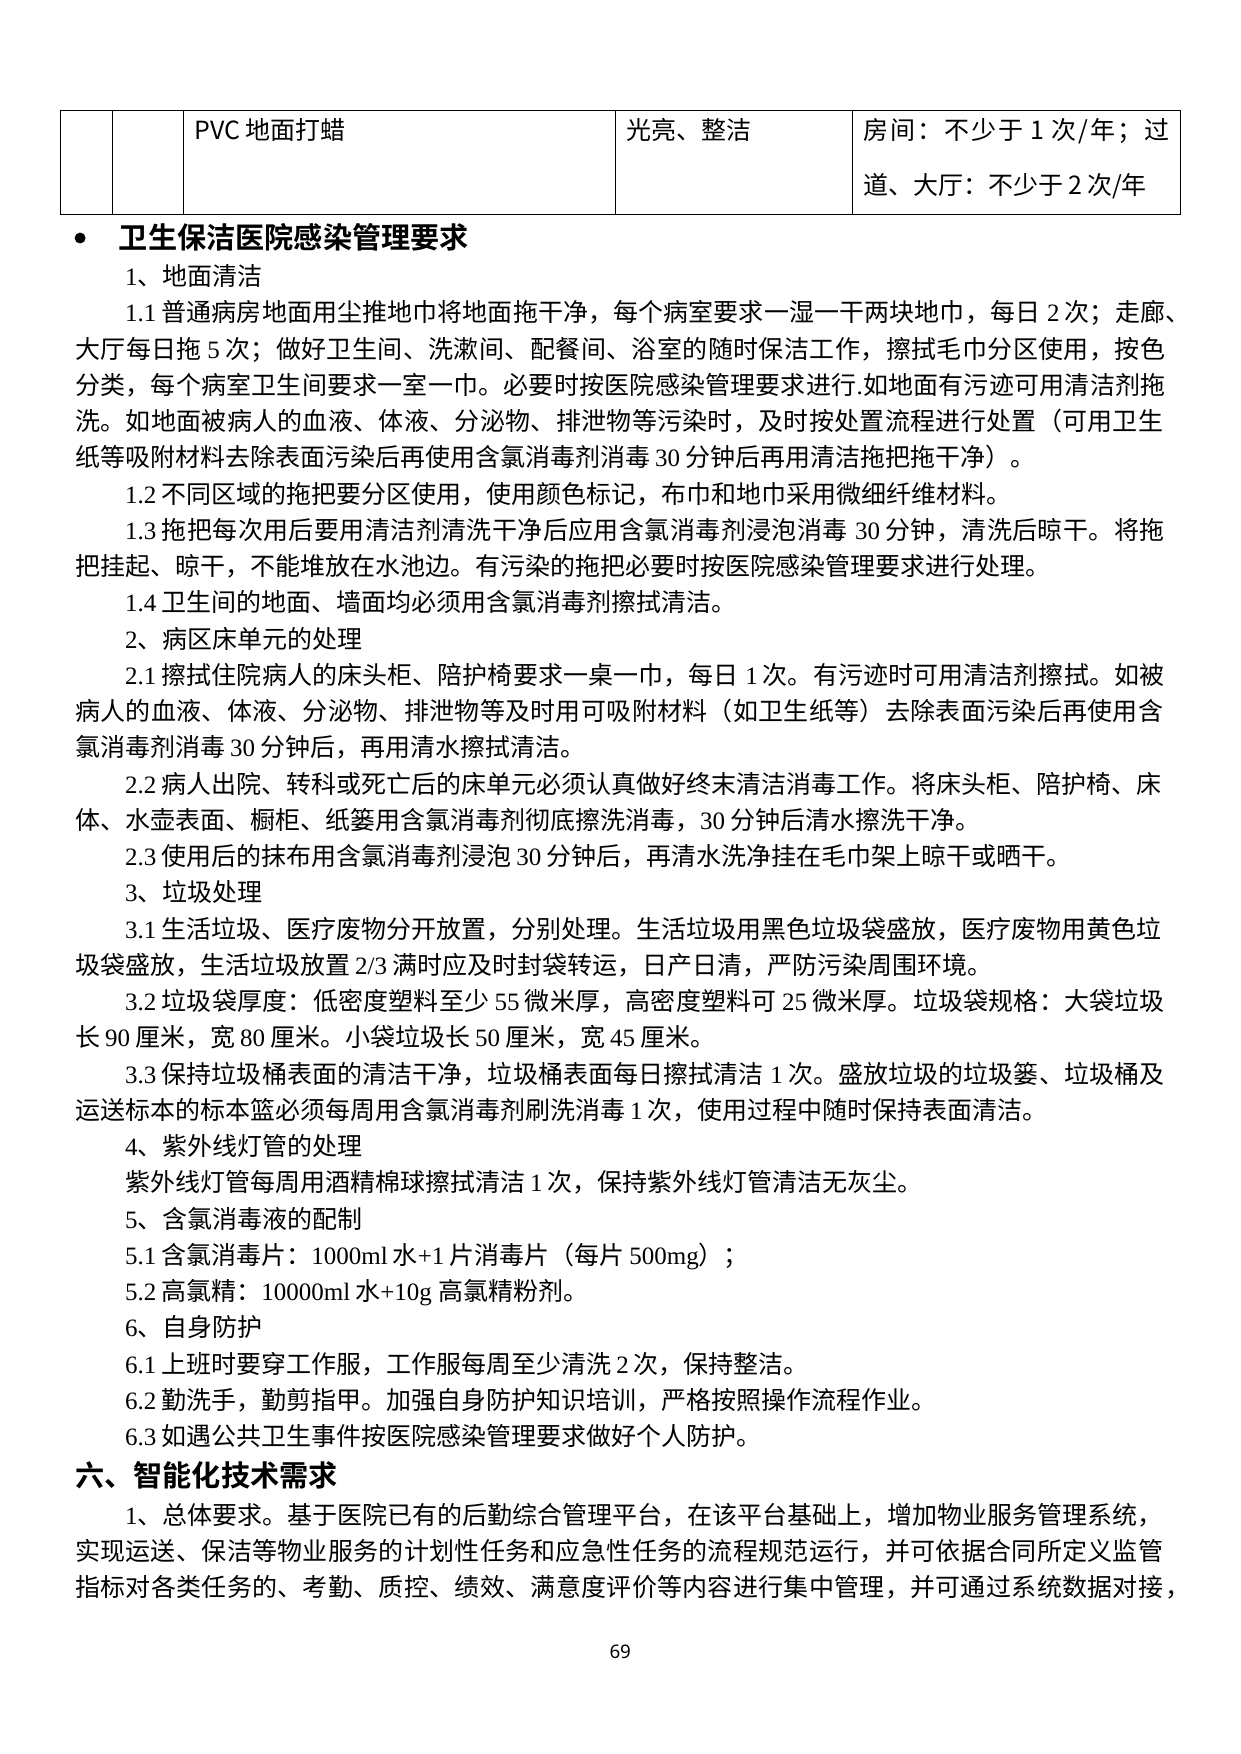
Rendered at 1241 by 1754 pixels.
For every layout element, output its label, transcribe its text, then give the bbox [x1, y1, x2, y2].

text 2.2病人出院、转科或死亡后的床单元必须认真做好终末清洁消毒工作。将床头柜、陪护椅、床体、水壶表面、橱柜、纸篓用含氯消毒剂彻底擦洗消毒，30分钟后清水擦洗干净。 [75, 764, 1165, 837]
text 紫外线灯管每周用酒精棉球擦拭清洁1次，保持紫外线灯管清洁无灰尘。 [75, 1163, 1165, 1199]
text 3、垃圾处理 [75, 873, 1165, 909]
text 六、智能化技术需求 [75, 1453, 1165, 1495]
text 6、自身防护 [75, 1308, 1165, 1344]
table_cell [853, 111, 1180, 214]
text 5.2高氯精：10000ml水+10g 高氯精粉剂。 [75, 1272, 1165, 1308]
text 6.1上班时要穿工作服，工作服每周至少清洗2次，保持整洁。 [75, 1344, 1165, 1380]
text 4、紫外线灯管的处理 [75, 1127, 1165, 1163]
text 6.3如遇公共卫生事件按医院感染管理要求做好个人防护。 [75, 1417, 1165, 1453]
text 3.3保持垃圾桶表面的清洁干净，垃圾桶表面每日擦拭清洁1次。盛放垃圾的垃圾篓、垃圾桶及运送标本的标本篮必须每周用含氯消毒剂刷洗消毒1次，使用过程中随时保持表面清洁。 [75, 1054, 1165, 1127]
text 1.2不同区域的拖把要分区使用，使用颜色标记，布巾和地巾采用微细纤维材料。 [75, 474, 1165, 510]
text 2.1擦拭住院病人的床头柜、陪护椅要求一桌一巾，每日1次。有污迹时可用清洁剂擦拭。如被病人的血液、体液、分泌物、排泄物等及时用可吸附材料（如卫生纸等）去除表面污染后再使用含氯消毒剂消毒30分钟后，再用清水擦拭清洁。 [75, 655, 1165, 764]
text 6.2勤洗手，勤剪指甲。加强自身防护知识培训，严格按照操作流程作业。 [75, 1380, 1165, 1417]
text 1.4卫生间的地面、墙面均必须用含氯消毒剂擦拭清洁。 [75, 583, 1165, 619]
text 2.3使用后的抹布用含氯消毒剂浸泡30分钟后，再清水洗净挂在毛巾架上晾干或晒干。 [75, 837, 1165, 873]
text 2、病区床单元的处理 [75, 619, 1165, 655]
list 卫生保洁医院感染管理要求 [75, 215, 1165, 257]
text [75, 1495, 1165, 1604]
text 1、地面清洁 [75, 257, 1165, 293]
text 5.1含氯消毒片：1000ml水+1片消毒片（每片500mg）； [75, 1235, 1165, 1272]
text 5、含氯消毒液的配制 [75, 1199, 1165, 1235]
text 1.1普通病房地面用尘推地巾将地面拖干净，每个病室要求一湿一干两块地巾，每日2次；走廊、大厅每日拖5次；做好卫生间、洗漱间、配餐间、浴室的随时保洁工作，擦拭毛巾分区使用，按色分类，每个病室卫生间要求一室一巾。必要时按医院感染管理要求进行.如地面有污迹可用清洁剂拖洗。如地面被病人的血液、体液、分泌物、排泄物等污染时，及时按处置流程进行处置（可用卫生纸等吸附材料去除表面污染后再使用含氯消毒剂消毒30分钟后再用清洁拖把拖干净）。 [75, 293, 1165, 474]
text 3.2垃圾袋厚度：低密度塑料至少55微米厚，高密度塑料可25微米厚。垃圾袋规格：大袋垃圾长90厘米，宽80厘米。小袋垃圾长50厘米，宽45厘米。 [75, 982, 1165, 1054]
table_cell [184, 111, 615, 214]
text 1.3拖把每次用后要用清洁剂清洗干净后应用含氯消毒剂浸泡消毒30分钟，清洗后晾干。将拖把挂起、晾干，不能堆放在水池边。有污染的拖把必要时按医院感染管理要求进行处理。 [75, 510, 1165, 583]
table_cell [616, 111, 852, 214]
text 3.1生活垃圾、医疗废物分开放置，分别处理。生活垃圾用黑色垃圾袋盛放，医疗废物用黄色垃圾袋盛放，生活垃圾放置2/3满时应及时封袋转运，日产日清，严防污染周围环境。 [75, 909, 1165, 982]
